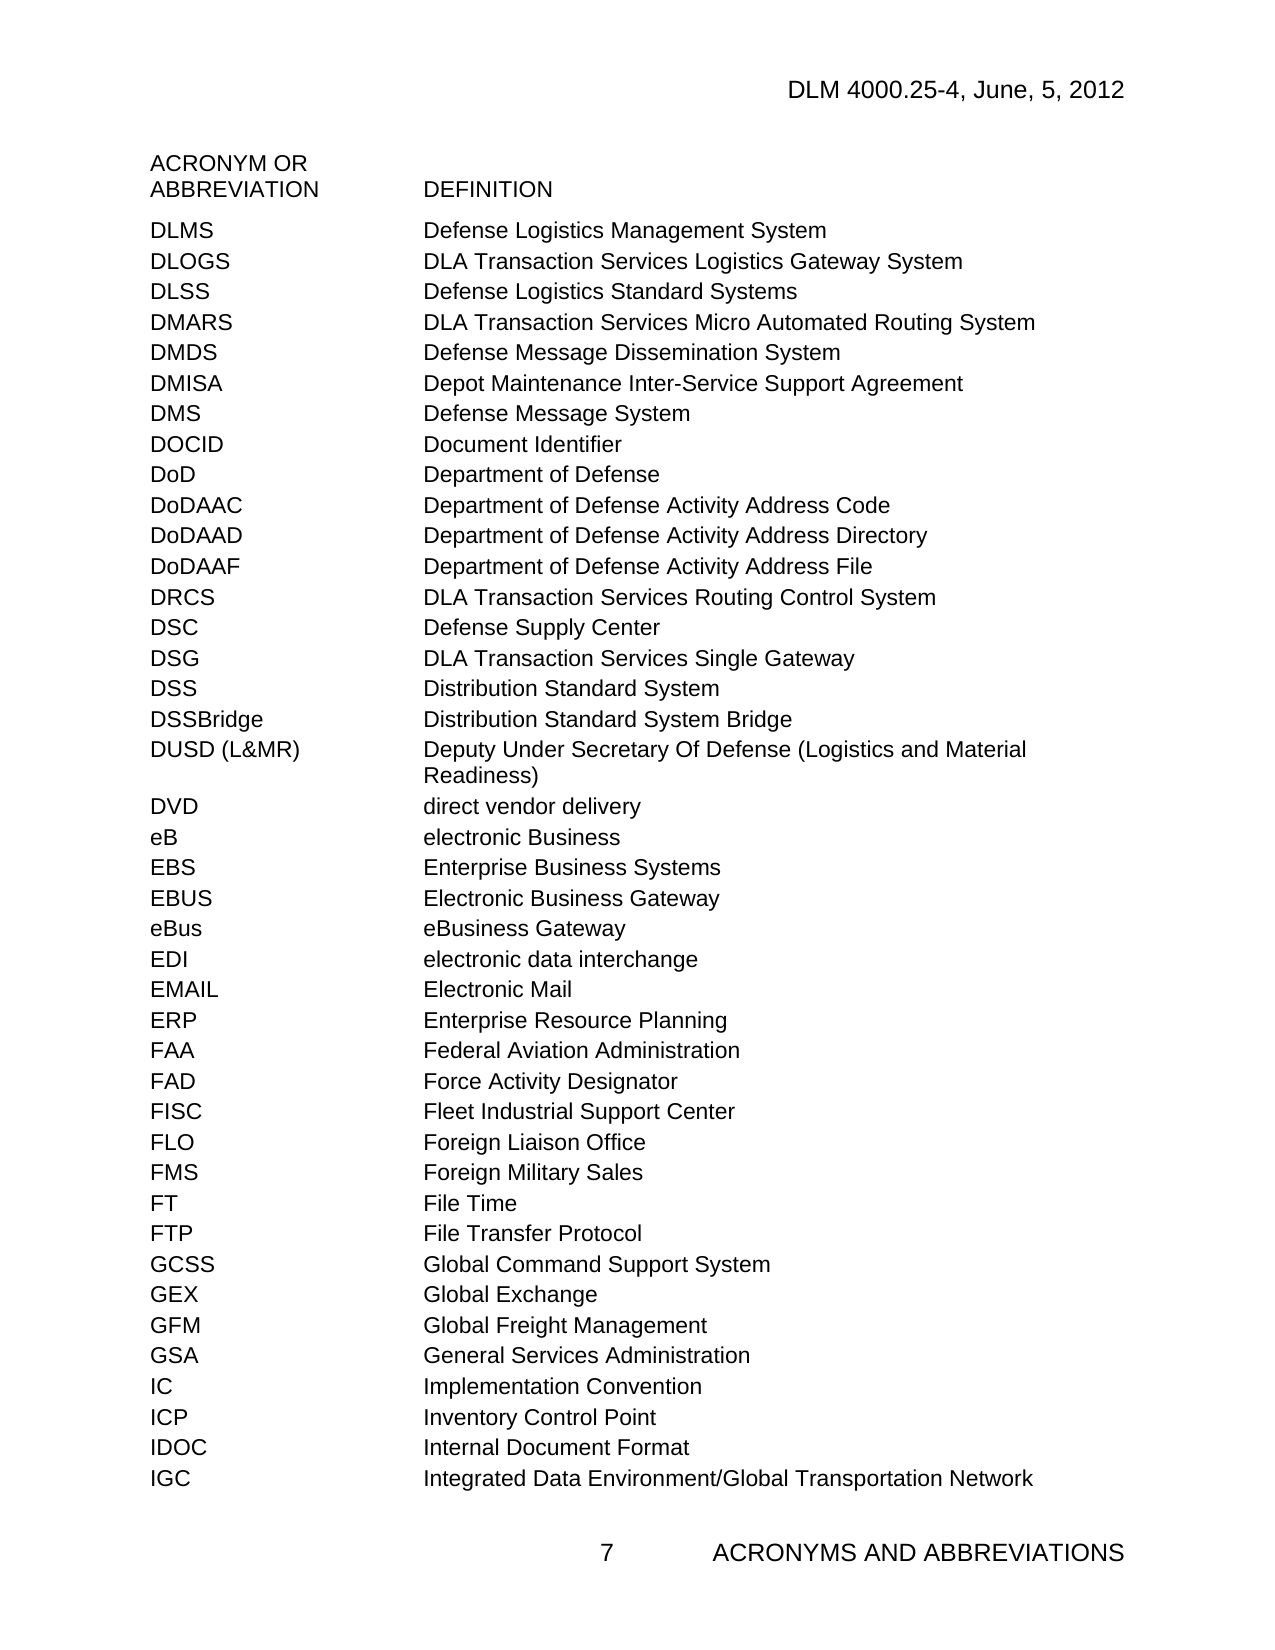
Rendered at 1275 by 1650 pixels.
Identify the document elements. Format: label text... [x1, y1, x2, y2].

table_cell Department of Defense Activity Address Directory [412, 520, 1125, 551]
table_cell DoDAAC [139, 490, 412, 520]
table_cell ICP [139, 1401, 412, 1432]
table_cell FISC [139, 1096, 412, 1127]
table_cell Internal Document Format [412, 1432, 1125, 1462]
table_cell DoD [139, 459, 412, 490]
table_cell Deputy Under Secretary Of Defense (Logistics and Material Readiness) [412, 734, 1125, 791]
table_cell EBS [139, 852, 412, 882]
table_cell eB [139, 821, 412, 852]
table_cell DSSBridge [139, 704, 412, 734]
table_cell Department of Defense [412, 459, 1125, 490]
table_header DEFINITION [412, 150, 1125, 215]
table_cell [412, 1463, 1125, 1493]
table_cell DLOGS [139, 246, 412, 276]
table_cell GFM [139, 1310, 412, 1340]
table_cell Department of Defense Activity Address File [412, 551, 1125, 581]
table_cell IGC [139, 1463, 412, 1493]
table_cell DLA Transaction Services Single Gateway [412, 643, 1125, 673]
table_cell FLO [139, 1127, 412, 1157]
table_cell Enterprise Resource Planning [412, 1005, 1125, 1035]
table_cell General Services Administration [412, 1340, 1125, 1371]
table_cell Force Activity Designator [412, 1066, 1125, 1096]
table_cell Defense Supply Center [412, 612, 1125, 642]
table_cell IDOC [139, 1432, 412, 1462]
table_cell Global Command Support System [412, 1249, 1125, 1279]
table_cell FTP [139, 1218, 412, 1249]
table_cell File Transfer Protocol [412, 1218, 1125, 1249]
table_cell GSA [139, 1340, 412, 1371]
table_cell Defense Message Dissemination System [412, 337, 1125, 368]
table_cell eBus [139, 913, 412, 943]
table_cell Federal Aviation Administration [412, 1035, 1125, 1066]
table_cell DLSS [139, 276, 412, 307]
table_cell DMDS [139, 337, 412, 368]
table_cell DLA Transaction Services Logistics Gateway System [412, 246, 1125, 276]
table_cell Electronic Mail [412, 974, 1125, 1004]
table_cell direct vendor delivery [412, 791, 1125, 821]
table_cell DRCS [139, 581, 412, 612]
table_cell Electronic Business Gateway [412, 883, 1125, 913]
table_cell Implementation Convention [412, 1371, 1125, 1401]
table_cell Enterprise Business Systems [412, 852, 1125, 882]
table_cell eBusiness Gateway [412, 913, 1125, 943]
table_cell EMAIL [139, 974, 412, 1004]
table_cell DUSD (L&MR) [139, 734, 412, 791]
table_cell FMS [139, 1157, 412, 1188]
table_cell DLA Transaction Services Micro Automated Routing System [412, 307, 1125, 337]
table_cell DSS [139, 673, 412, 703]
table_cell DSC [139, 612, 412, 642]
table_cell Department of Defense Activity Address Code [412, 490, 1125, 520]
table_cell EDI [139, 944, 412, 974]
table_cell Inventory Control Point [412, 1401, 1125, 1432]
table_cell Defense Logistics Management System [412, 215, 1125, 246]
table_cell FT [139, 1188, 412, 1218]
table_cell FAA [139, 1035, 412, 1066]
table_cell DMARS [139, 307, 412, 337]
table_cell electronic data interchange [412, 944, 1125, 974]
table_cell FAD [139, 1066, 412, 1096]
table_cell DOCID [139, 429, 412, 459]
table_cell DSG [139, 643, 412, 673]
table_cell IC [139, 1371, 412, 1401]
table_cell Depot Maintenance Inter-Service Support Agreement [412, 368, 1125, 398]
table_cell Defense Logistics Standard Systems [412, 276, 1125, 307]
table_cell GCSS [139, 1249, 412, 1279]
table_cell DMS [139, 398, 412, 429]
table_cell Defense Message System [412, 398, 1125, 429]
table_cell Foreign Military Sales [412, 1157, 1125, 1188]
table_cell electronic Business [412, 821, 1125, 852]
table_cell ERP [139, 1005, 412, 1035]
table_cell DoDAAF [139, 551, 412, 581]
table_cell DLA Transaction Services Routing Control System [412, 581, 1125, 612]
table_cell DLMS [139, 215, 412, 246]
table_cell GEX [139, 1279, 412, 1310]
table_cell Foreign Liaison Office [412, 1127, 1125, 1157]
table_cell Global Freight Management [412, 1310, 1125, 1340]
table_cell EBUS [139, 883, 412, 913]
table_cell Distribution Standard System Bridge [412, 704, 1125, 734]
table_cell DMISA [139, 368, 412, 398]
table_cell Document Identifier [412, 429, 1125, 459]
table_cell DVD [139, 791, 412, 821]
table_cell Distribution Standard System [412, 673, 1125, 703]
table_cell File Time [412, 1188, 1125, 1218]
table_header ACRONYM OR ABBREVIATION [139, 150, 412, 215]
table_cell DoDAAD [139, 520, 412, 551]
table_cell Fleet Industrial Support Center [412, 1096, 1125, 1127]
table_cell Global Exchange [412, 1279, 1125, 1310]
